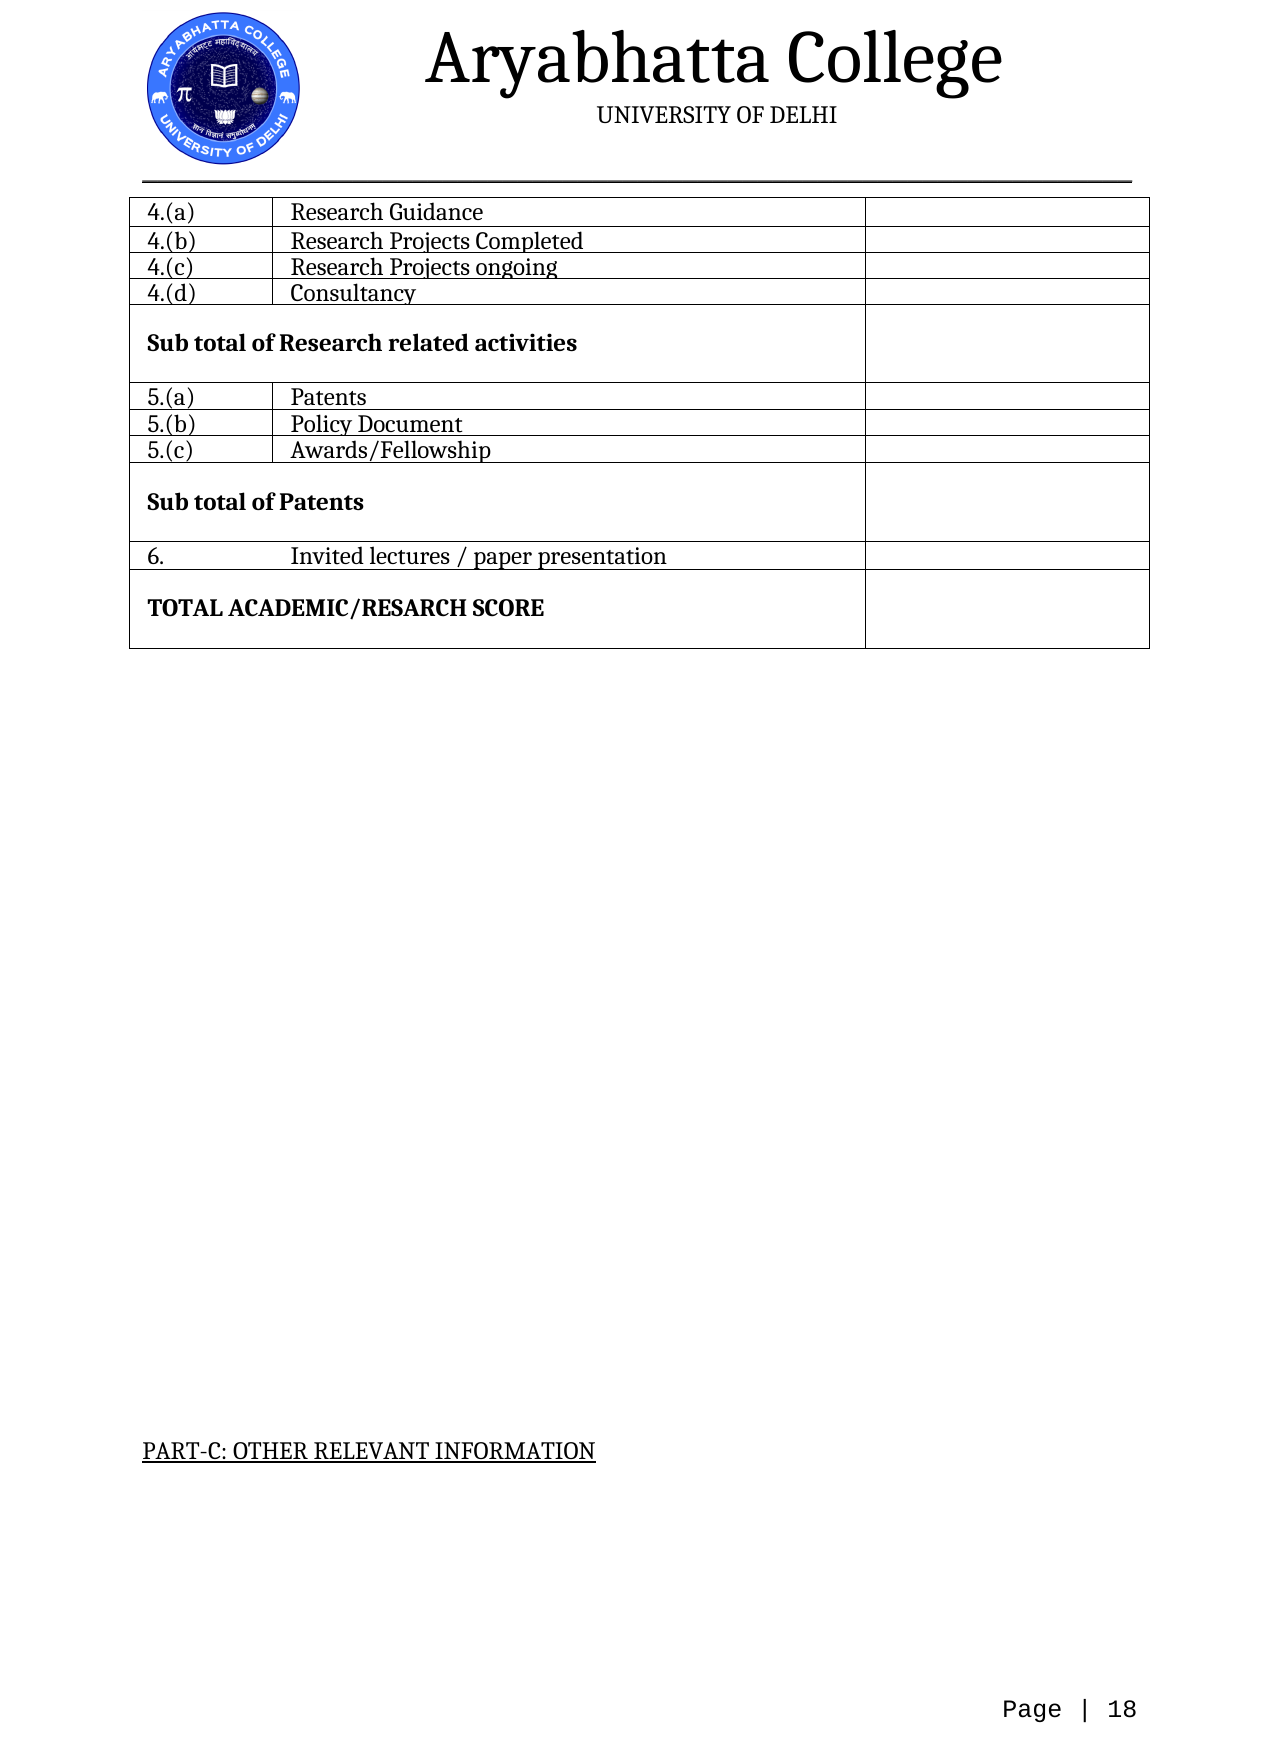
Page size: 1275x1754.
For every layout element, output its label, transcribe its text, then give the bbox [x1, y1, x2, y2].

table_cell [866, 463, 1149, 541]
table_cell 4.(c) [130, 253, 272, 278]
table_cell 4.(b) [130, 227, 272, 252]
text PART-C: OTHER RELEVANT INFORMATION [142, 1437, 1137, 1465]
table_cell [866, 305, 1149, 382]
table_cell 5.(b) [130, 410, 272, 435]
table_cell [866, 227, 1149, 252]
table_cell 4.(d) [130, 279, 272, 304]
table_cell Policy Document [273, 410, 865, 435]
table_cell Invited lectures / paper presentation [273, 542, 865, 568]
table_cell [866, 383, 1149, 409]
table_cell Awards/Fellowship [273, 436, 865, 462]
table_cell Research Projects ongoing [273, 253, 865, 278]
table_header 4.(a) [130, 198, 272, 226]
table_cell [866, 570, 1149, 648]
picture [142, 10, 303, 167]
table_cell 6. [130, 542, 273, 568]
table_cell [866, 436, 1149, 462]
table_cell [866, 410, 1149, 435]
table_cell [866, 542, 1149, 568]
table_header Research Guidance [273, 198, 865, 226]
table_cell Patents [273, 383, 865, 409]
table_cell 5.(a) [130, 383, 272, 409]
table_header [866, 198, 1149, 226]
table_cell 5.(c) [130, 436, 272, 462]
table_cell Consultancy [273, 279, 865, 304]
table_cell [866, 279, 1149, 304]
table_cell Research Projects Completed [273, 227, 865, 252]
table_cell TOTAL ACADEMIC/RESARCH SCORE [130, 570, 865, 648]
table_cell Sub total of Patents [130, 463, 865, 541]
table_cell [866, 253, 1149, 278]
table_cell Sub total of Research related activities [130, 305, 865, 382]
